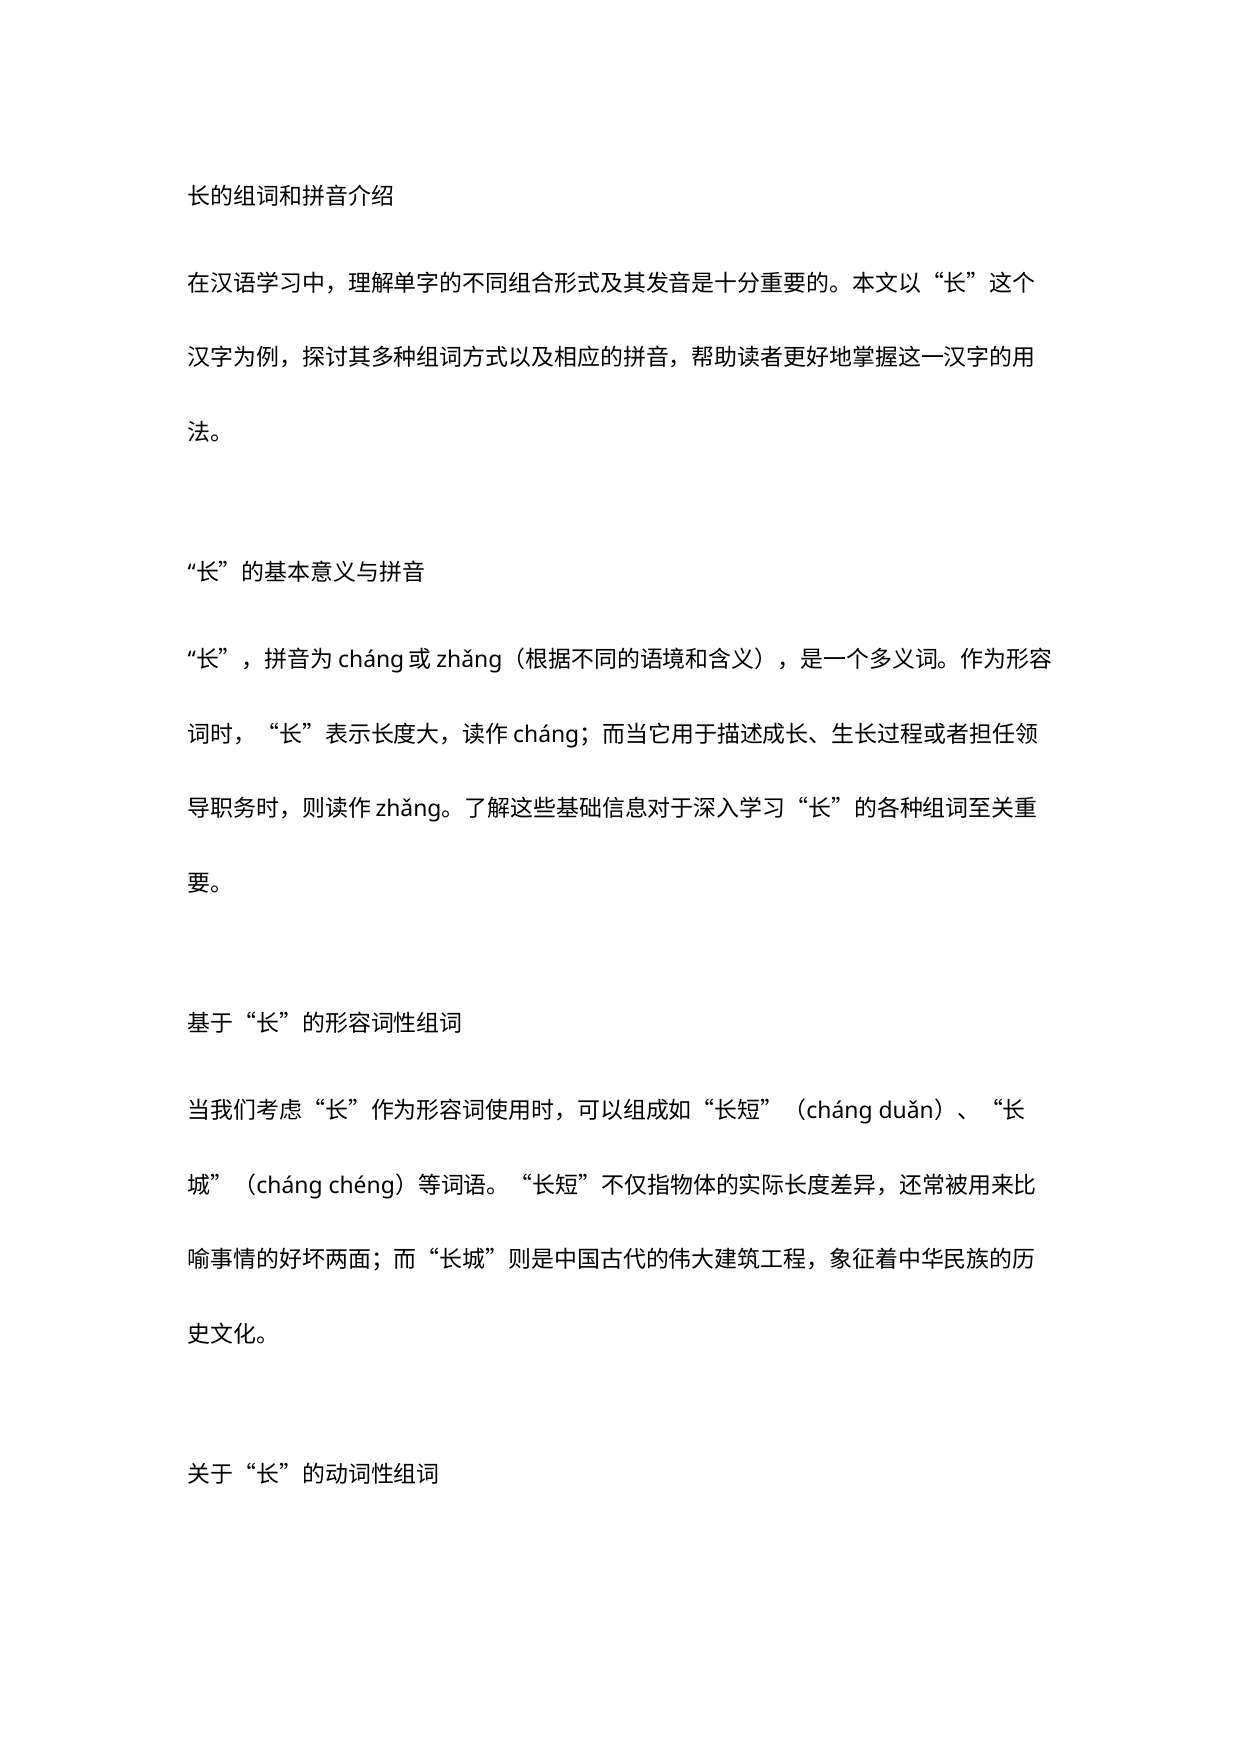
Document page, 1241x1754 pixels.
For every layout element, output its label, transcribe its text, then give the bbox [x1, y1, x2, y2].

text 基于“长”的形容词性组词 [187, 989, 1053, 1054]
text 当我们考虑“长”作为形容词使用时，可以组成如“长短”（cháng duǎn）、“长城”（cháng chéng）等词语。“长短”不仅指物体的实际长度差异，还常被用来比喻事情的好坏两面；而“长城”则是中国古代的伟大建筑工程，象征着中华民族的历史文化。 [187, 1076, 1053, 1365]
text “长”，拼音为cháng或zhǎng（根据不同的语境和含义），是一个多义词。作为形容词时，“长”表示长度大，读作cháng；而当它用于描述成长、生长过程或者担任领导职务时，则读作zhǎng。了解这些基础信息对于深入学习“长”的各种组词至关重要。 [187, 625, 1053, 914]
text 长的组词和拼音介绍 [187, 162, 1053, 227]
text “长”的基本意义与拼音 [187, 538, 1053, 603]
text 在汉语学习中，理解单字的不同组合形式及其发音是十分重要的。本文以“长”这个汉字为例，探讨其多种组词方式以及相应的拼音，帮助读者更好地掌握这一汉字的用法。 [187, 248, 1053, 463]
text 关于“长”的动词性组词 [187, 1441, 1053, 1506]
